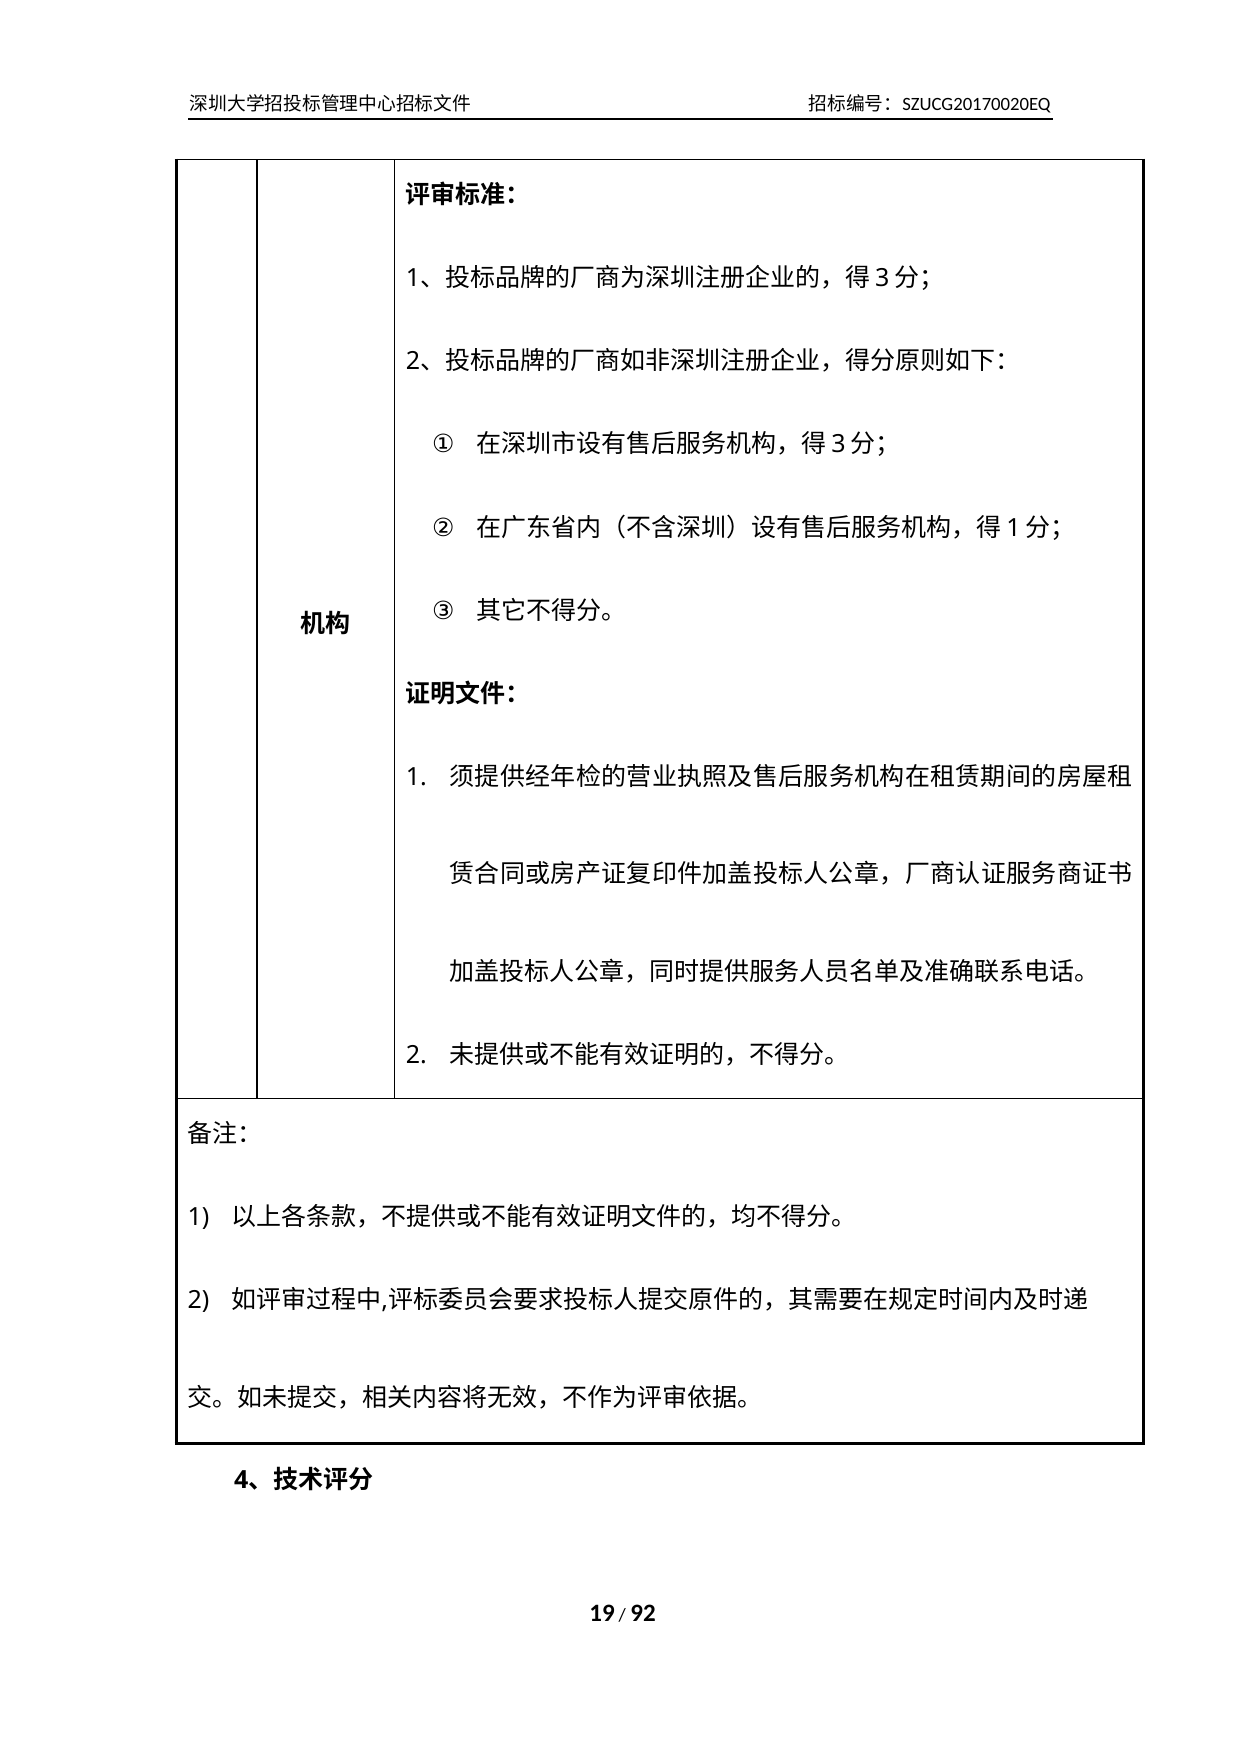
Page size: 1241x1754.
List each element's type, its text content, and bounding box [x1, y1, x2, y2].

table_cell 4 [178, 160, 256, 1098]
table_cell 售后服务机构 [258, 160, 394, 1098]
table_cell 备注： 1) 以上各条款，不提供或不能有效证明文件的，均不得分。 2) 如评审过程中,评标委员会要求投标人提交原件的，其需要在规定时间内及时递交。如未提交，相关内容将无效，不作为评审依据。 [178, 1099, 1142, 1442]
text 4、技术评分 [234, 1445, 1053, 1510]
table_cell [395, 160, 1142, 1098]
